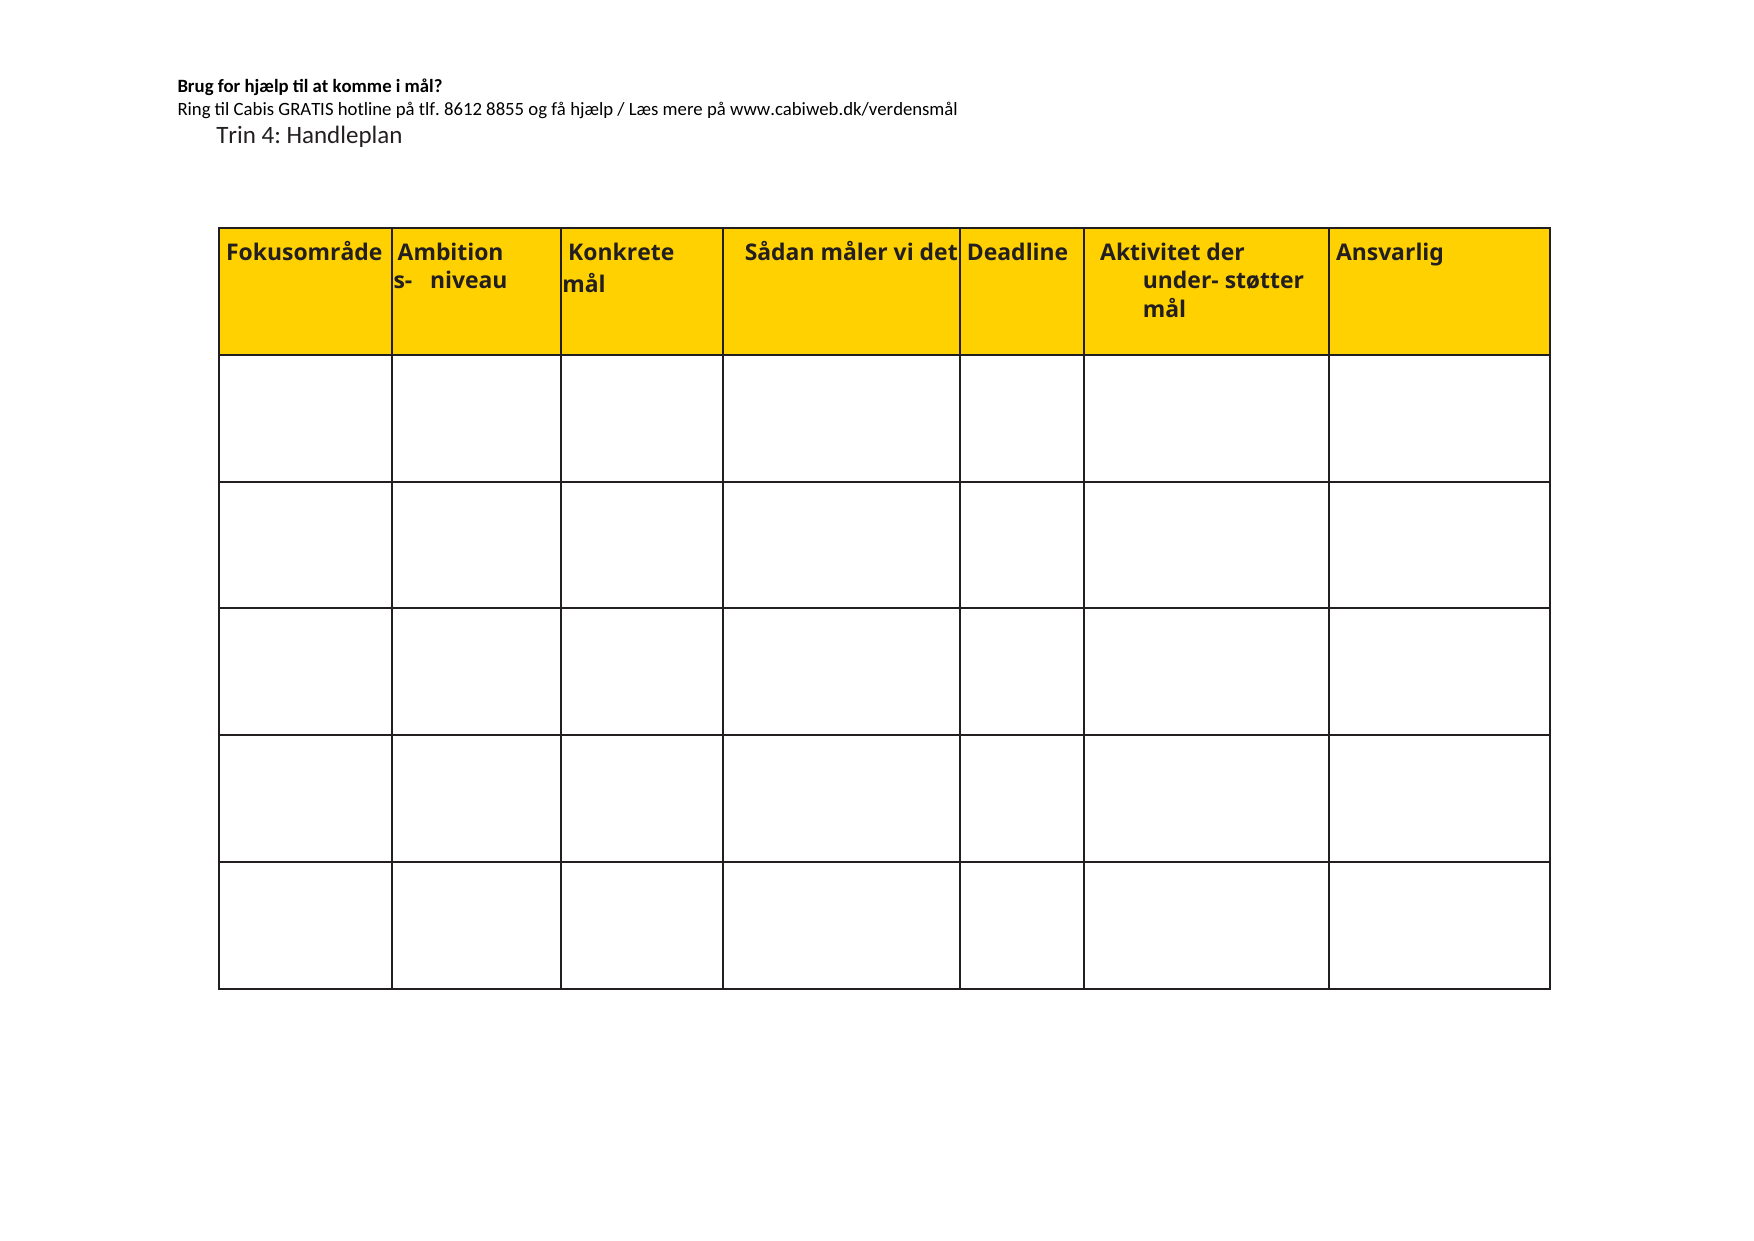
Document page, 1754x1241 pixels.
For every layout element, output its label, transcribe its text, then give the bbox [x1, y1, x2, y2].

table_cell [961, 356, 1083, 481]
table_header Fokusområde [220, 229, 391, 354]
table_cell [393, 609, 560, 734]
table_cell [724, 609, 959, 734]
table_cell [220, 863, 391, 988]
table_cell [724, 736, 959, 861]
table_header Konkrete mål [562, 229, 722, 354]
table_cell [393, 356, 560, 481]
table_cell [562, 863, 722, 988]
table_cell [393, 863, 560, 988]
table_cell [1330, 356, 1549, 481]
table_cell [961, 863, 1083, 988]
table_cell [220, 609, 391, 734]
table_cell [562, 736, 722, 861]
table_cell [1330, 736, 1549, 861]
table_cell [220, 483, 391, 607]
table_cell [1085, 609, 1328, 734]
table_cell [724, 356, 959, 481]
table_cell [961, 609, 1083, 734]
table_header Aktivitet der under- støtter mål [1085, 229, 1328, 354]
table_cell [393, 736, 560, 861]
table_cell [562, 609, 722, 734]
table_header Ansvarlig [1330, 229, 1549, 354]
table_cell [1330, 863, 1549, 988]
table_cell [393, 483, 560, 607]
table_cell [220, 736, 391, 861]
table_header Sådan måler vi det [724, 229, 959, 354]
table_cell [961, 736, 1083, 861]
table_header Ambitions- niveau [393, 229, 560, 354]
table_cell [724, 483, 959, 607]
table_cell [1085, 483, 1328, 607]
table_cell [961, 483, 1083, 607]
table_cell [724, 863, 959, 988]
table_cell [1085, 863, 1328, 988]
table_cell [1330, 483, 1549, 607]
table_cell [1330, 609, 1549, 734]
table_cell [562, 483, 722, 607]
table_cell [1085, 356, 1328, 481]
text Trin 4: Handleplan [216, 119, 1577, 150]
table_cell [1085, 736, 1328, 861]
table_header Deadline [961, 229, 1083, 354]
table_cell [562, 356, 722, 481]
table_cell [220, 356, 391, 481]
